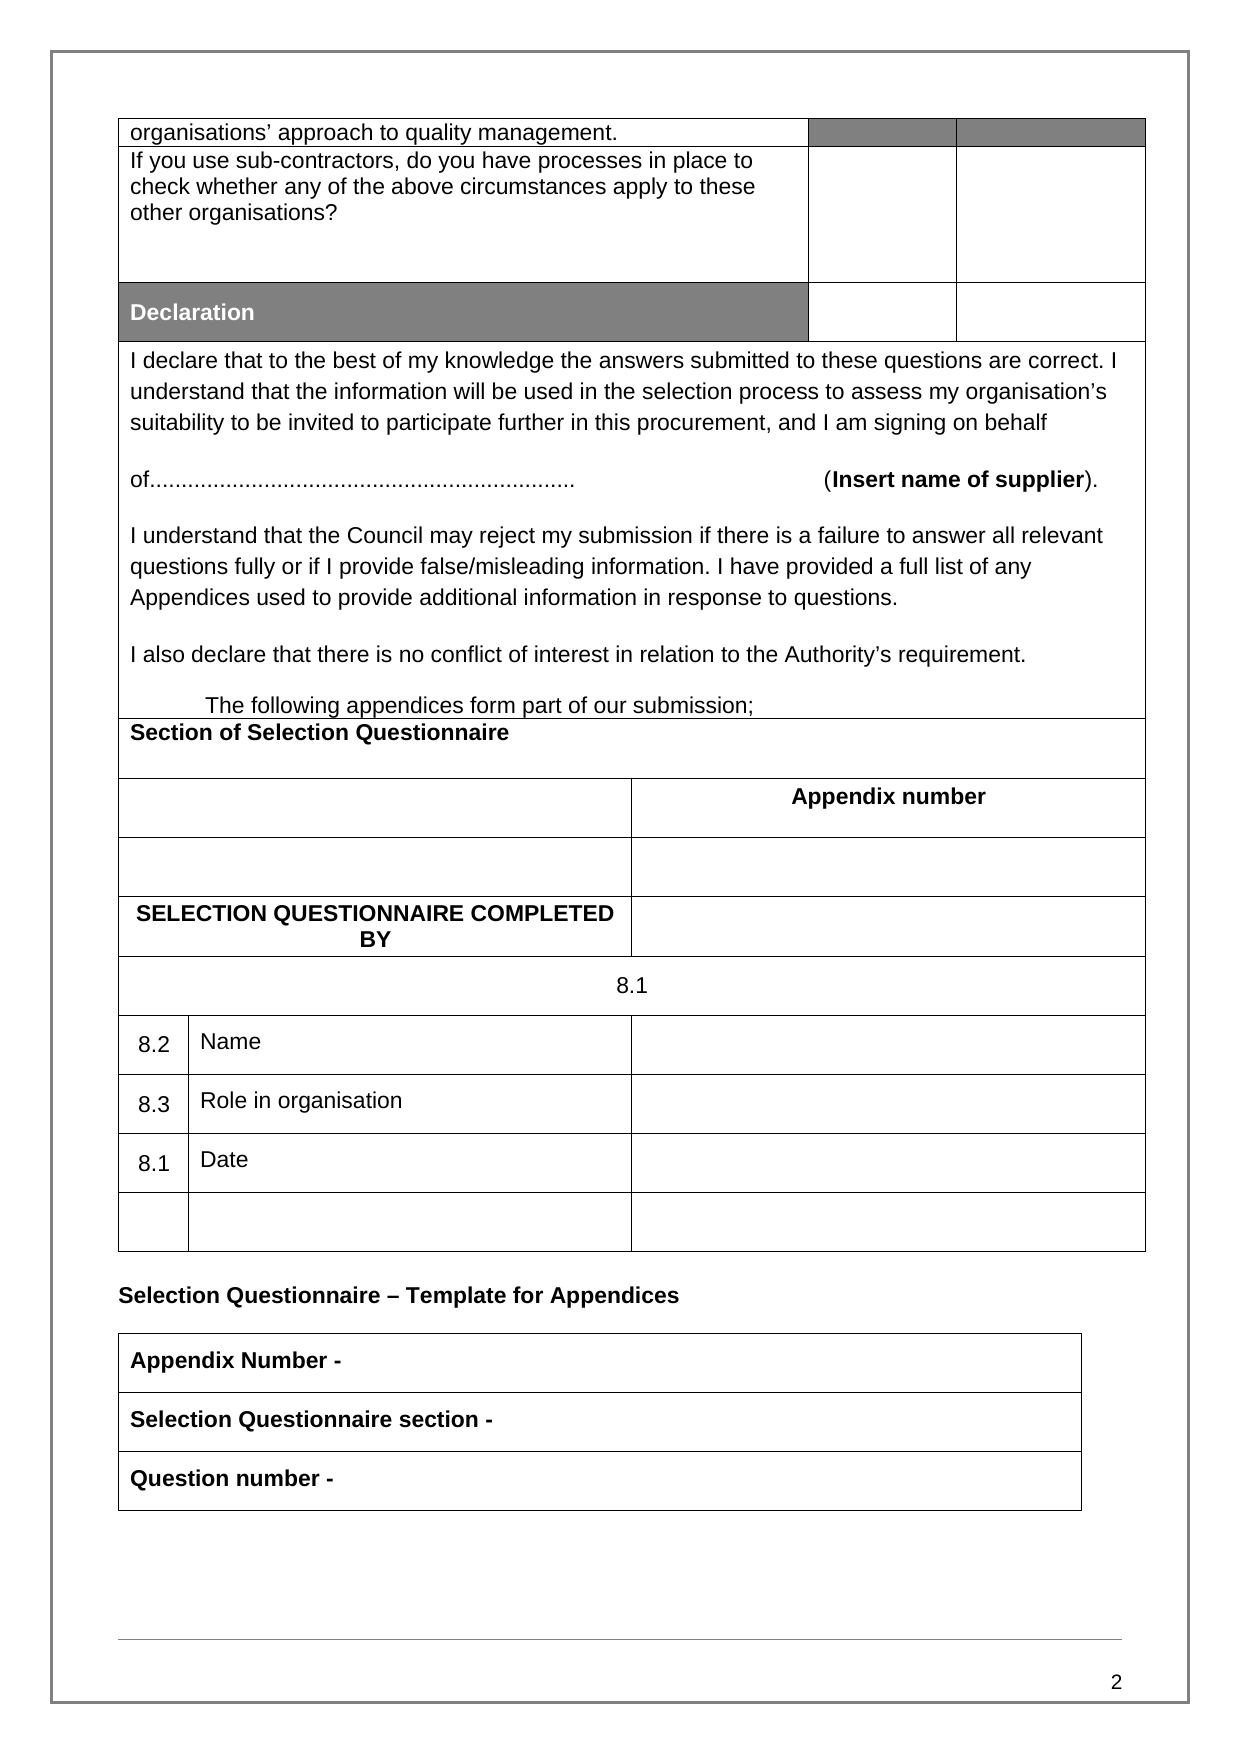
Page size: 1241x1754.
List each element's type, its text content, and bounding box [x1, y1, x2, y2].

table_cell Date [189, 1134, 631, 1192]
table_cell [189, 1193, 631, 1251]
table_cell [119, 1193, 188, 1251]
table_cell [632, 1016, 1145, 1074]
table_header Appendix Number - [119, 1334, 1081, 1392]
table_cell 8.1 [119, 1134, 188, 1192]
table_cell [632, 1075, 1145, 1133]
table_cell Selection Questionnaire section - [119, 1393, 1081, 1451]
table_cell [119, 119, 808, 146]
table_cell [632, 1134, 1145, 1192]
table_cell 8.2 [119, 1016, 188, 1074]
table_cell [119, 779, 631, 837]
table_cell [632, 897, 1145, 956]
table_cell [632, 1193, 1145, 1251]
table_cell Role in organisation [189, 1075, 631, 1133]
table_cell Declaration [119, 283, 808, 341]
table_cell SELECTION QUESTIONNAIRE COMPLETED BY [119, 897, 631, 956]
table_cell Section of Selection Questionnaire [119, 719, 1145, 777]
table_cell [119, 838, 631, 896]
table_cell [809, 147, 956, 282]
table_cell I declare that to the best of my knowledge the answers submitted to these questions are correct. I understand that the information will be used in the selection process to assess my organisation’s suitability to be invited to participate further in this procurement, and I am signing on behalf of................................................................... (Insert name of supplier). I understand that the Council may reject my submission if there is a failure to answer all relevant questions fully or if I provide false/misleading information. I have provided a full list of any Appendices used to provide additional information in response to questions. I also declare that there is no conflict of interest in relation to the Authority’s requirement. The following appendices form part of our submission; [119, 342, 1145, 718]
table_cell [632, 838, 1145, 896]
table_cell Question number - [119, 1452, 1081, 1510]
table_cell 8.1 [119, 957, 1145, 1014]
table_cell Name [189, 1016, 631, 1074]
table_cell Yes [809, 119, 956, 146]
table_cell No [957, 119, 1145, 146]
table_cell [957, 147, 1145, 282]
text Selection Questionnaire – Template for Appendices [118, 1277, 1122, 1308]
table_cell [809, 283, 956, 341]
table_cell If you use sub-contractors, do you have processes in place to check whether any of the above circumstances apply to these other organisations? [119, 147, 808, 282]
table_cell [957, 283, 1145, 341]
table_cell Appendix number [632, 779, 1145, 837]
table_cell 8.3 [119, 1075, 188, 1133]
